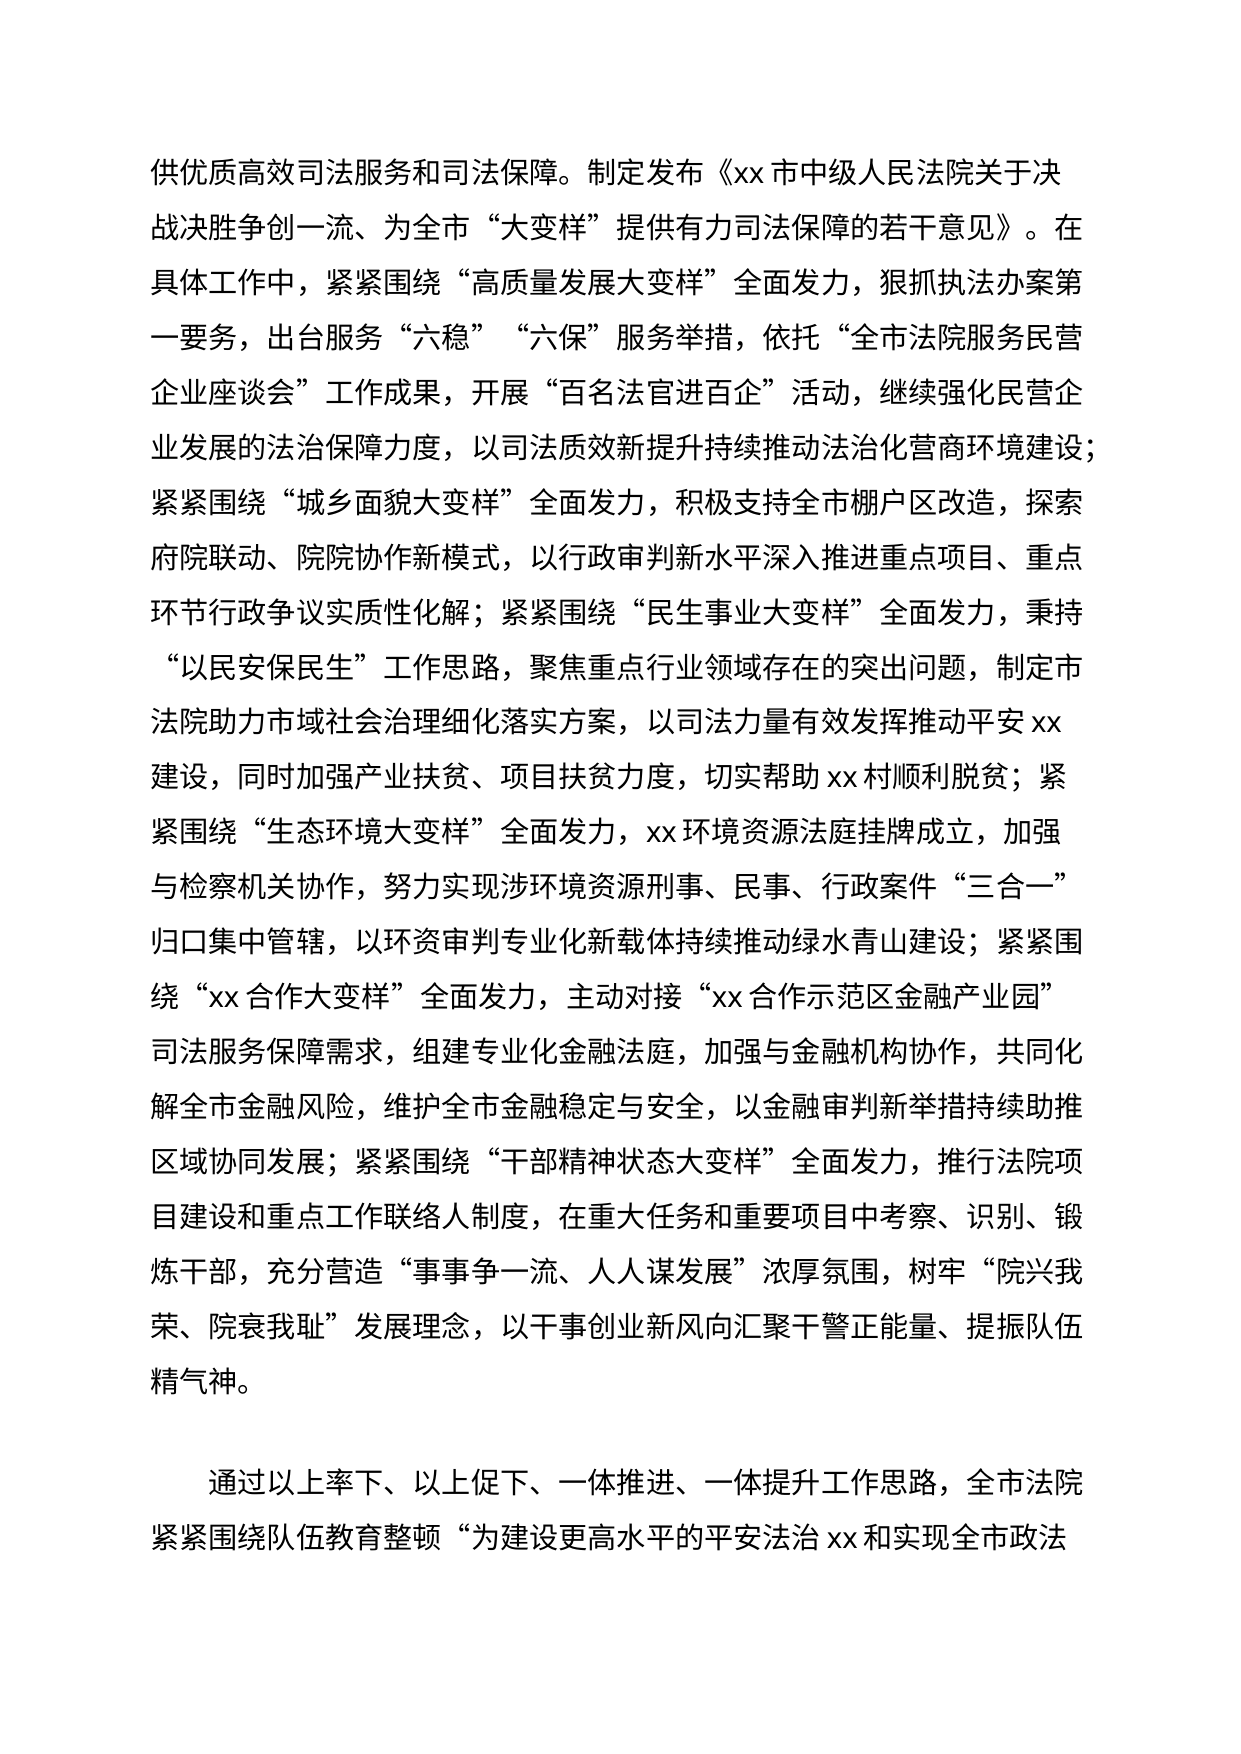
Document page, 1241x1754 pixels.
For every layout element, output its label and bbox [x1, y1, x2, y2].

text [150, 1460, 1090, 1557]
text [150, 150, 1090, 1401]
